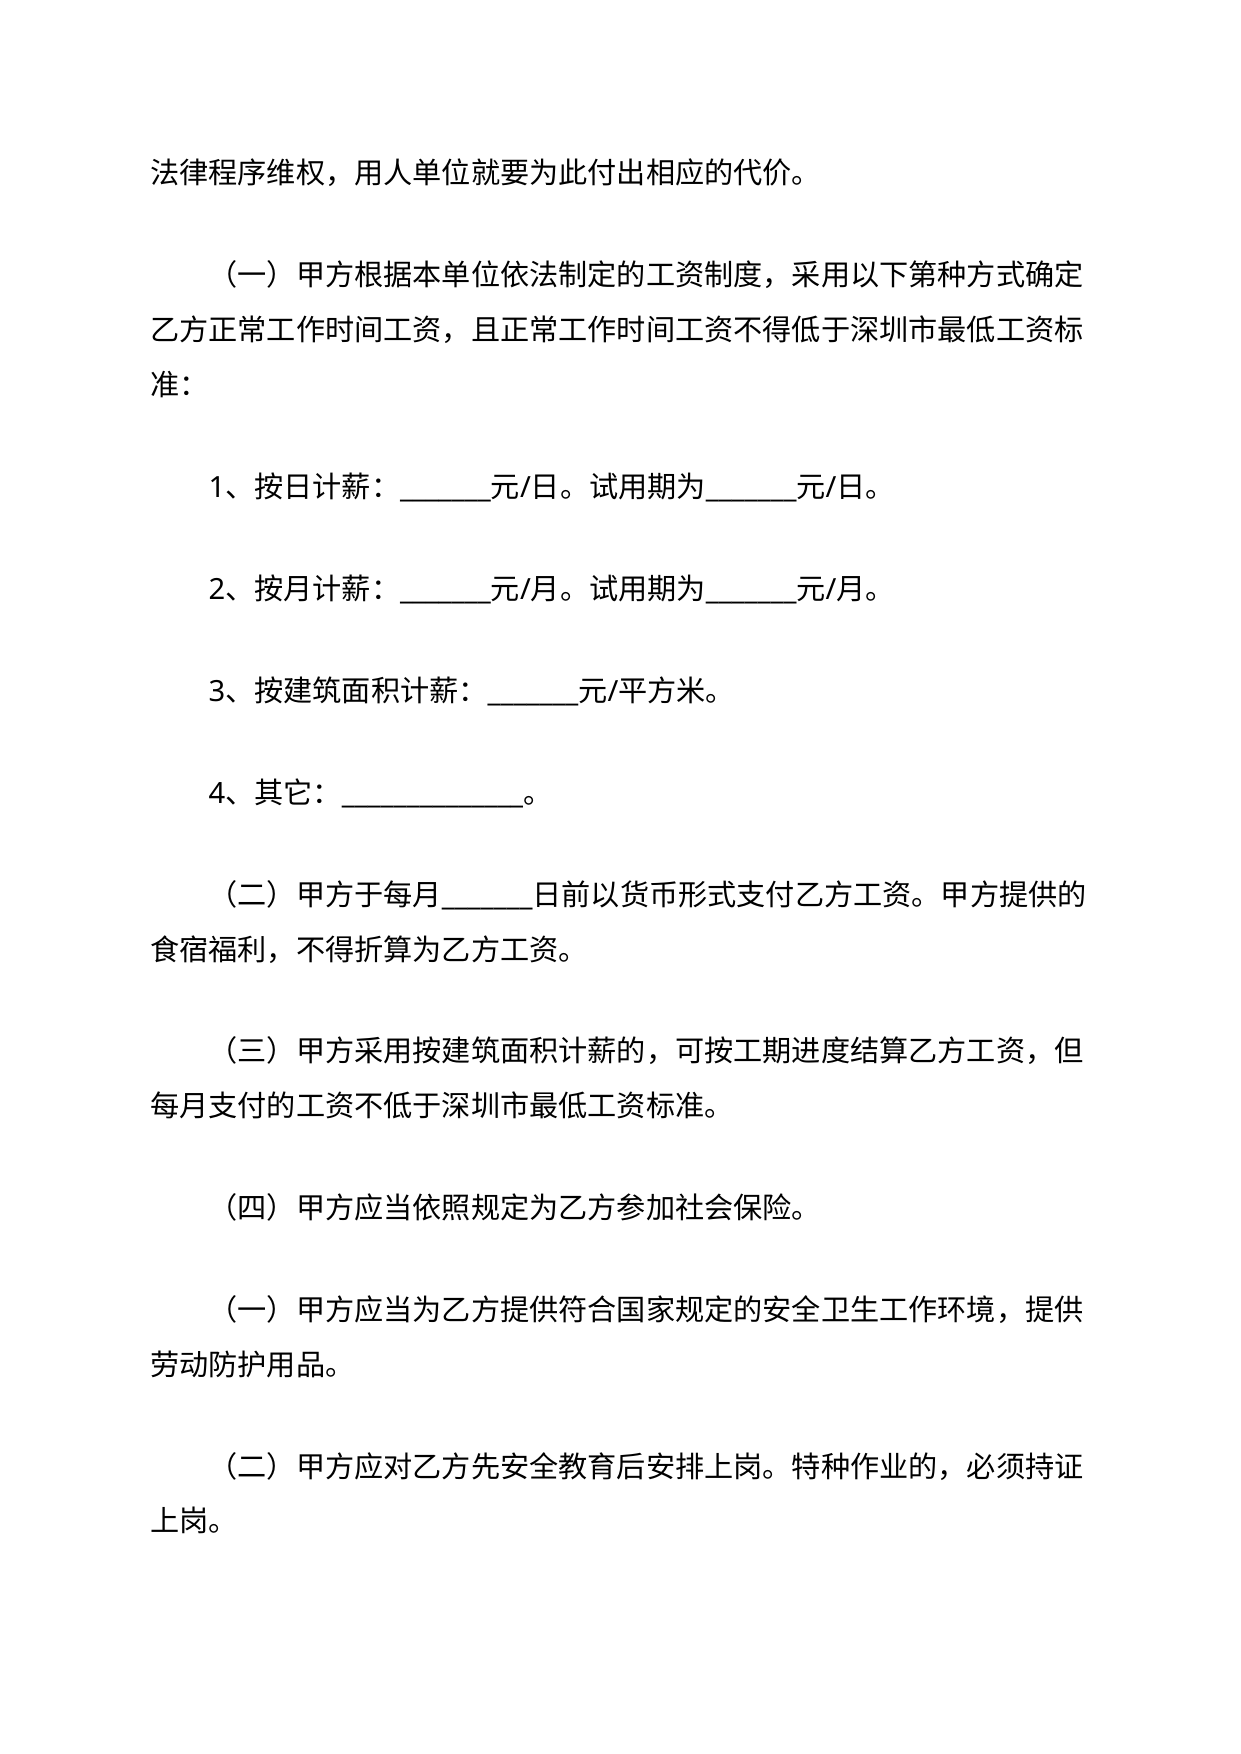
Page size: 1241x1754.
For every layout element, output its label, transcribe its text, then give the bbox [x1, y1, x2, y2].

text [150, 150, 1090, 192]
text （一）甲方根据本单位依法制定的工资制度，采用以下第种方式确定乙方正常工作时间工资，且正常工作时间工资不得低于深圳市最低工资标准： [150, 252, 1090, 404]
text 3、按建筑面积计薪：_______元/平方米。 [150, 667, 1090, 710]
text （二）甲方应对乙方先安全教育后安排上岗。特种作业的，必须持证上岗。 [150, 1443, 1090, 1540]
text （四）甲方应当依照规定为乙方参加社会保险。 [150, 1185, 1090, 1227]
text 1、按日计薪：_______元/日。试用期为_______元/日。 [150, 463, 1090, 506]
text （三）甲方采用按建筑面积计薪的，可按工期进度结算乙方工资，但每月支付的工资不低于深圳市最低工资标准。 [150, 1028, 1090, 1125]
text 2、按月计薪：_______元/月。试用期为_______元/月。 [150, 565, 1090, 608]
text （一）甲方应当为乙方提供符合国家规定的安全卫生工作环境，提供劳动防护用品。 [150, 1286, 1090, 1384]
text （二）甲方于每月_______日前以货币形式支付乙方工资。甲方提供的食宿福利，不得折算为乙方工资。 [150, 871, 1090, 968]
text 4、其它：______________。 [150, 769, 1090, 812]
